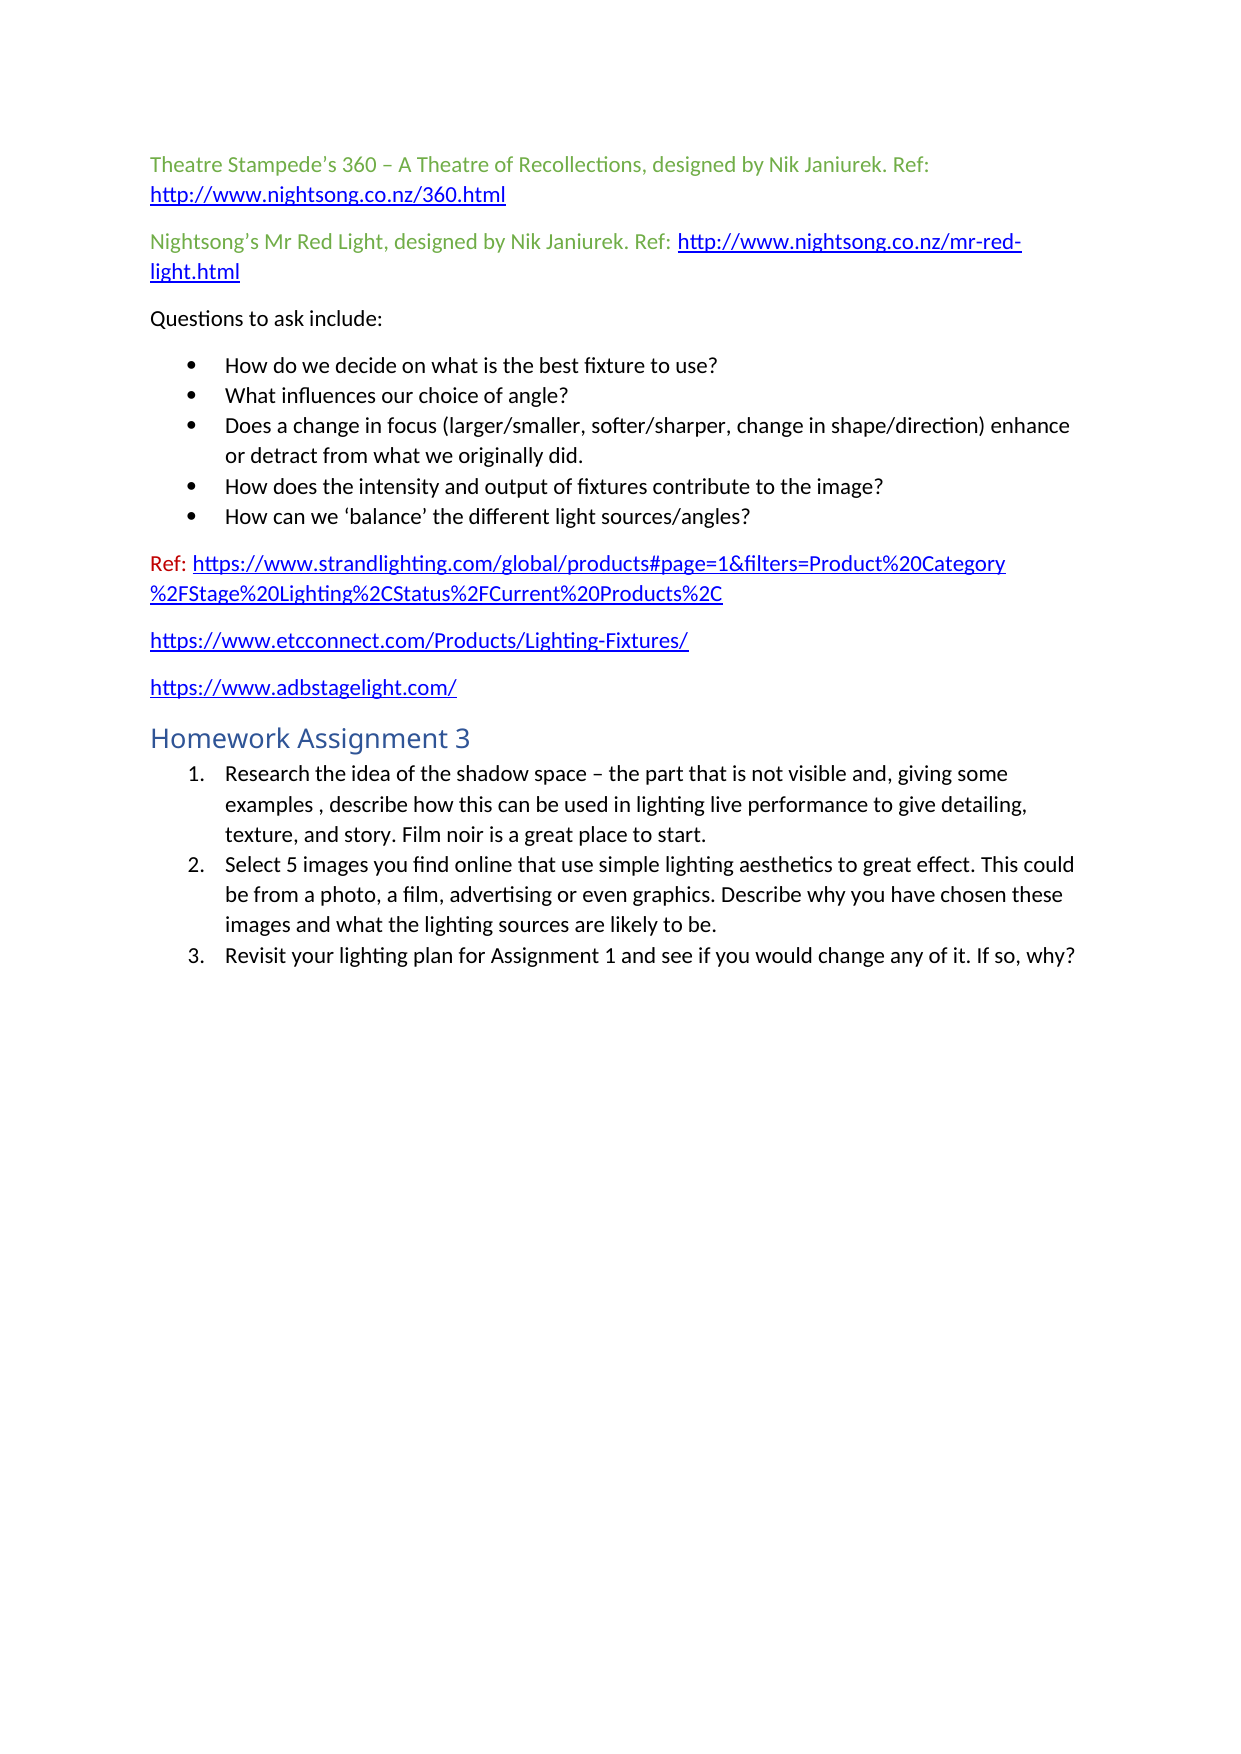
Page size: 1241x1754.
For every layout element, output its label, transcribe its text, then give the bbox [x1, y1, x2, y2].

list How can we ‘balance’ the different light sources/angles? [187, 502, 1090, 530]
text https://www.etcconnect.com/Products/Lighting-Fixtures/ [150, 626, 1090, 654]
list Revisit your lighting plan for Assignment 1 and see if you would change any of it. If so, why? [187, 941, 1090, 969]
list Research the idea of the shadow space – the part that is not visible and, giving some examples , describe how this can be used in lighting live performance to give detailing, texture, and story. Film noir is a great place to start. [187, 759, 1090, 848]
list How does the intensity and output of fixtures contribute to the image? [187, 472, 1090, 500]
list Does a change in focus (larger/smaller, softer/sharper, change in shape/direction) enhance or detract from what we originally did. [187, 411, 1090, 470]
list What influences our choice of angle? [187, 381, 1090, 409]
list Select 5 images you find online that use simple lighting aesthetics to great effect. This could be from a photo, a film, advertising or even graphics. Describe why you have chosen these images and what the lighting sources are likely to be. [187, 850, 1090, 939]
subtitle Homework Assignment 3 [150, 720, 1090, 757]
text https://www.adbstagelight.com/ [150, 673, 1090, 701]
text Questions to ask include: [150, 304, 1090, 332]
text Nightsong’s Mr Red Light, designed by Nik Janiurek. Ref: http://www.nightsong.co.nz/mr-red-light.html [150, 227, 1090, 285]
text Ref: https://www.strandlighting.com/global/products#page=1&filters=Product%20Category%2FStage%20Lighting%2CStatus%2FCurrent%20Products%2C [150, 549, 1090, 607]
text Theatre Stampede’s 360 – A Theatre of Recollections, designed by Nik Janiurek. Ref: http://www.nightsong.co.nz/360.html [150, 150, 1090, 208]
list How do we decide on what is the best fixture to use? [187, 351, 1090, 379]
